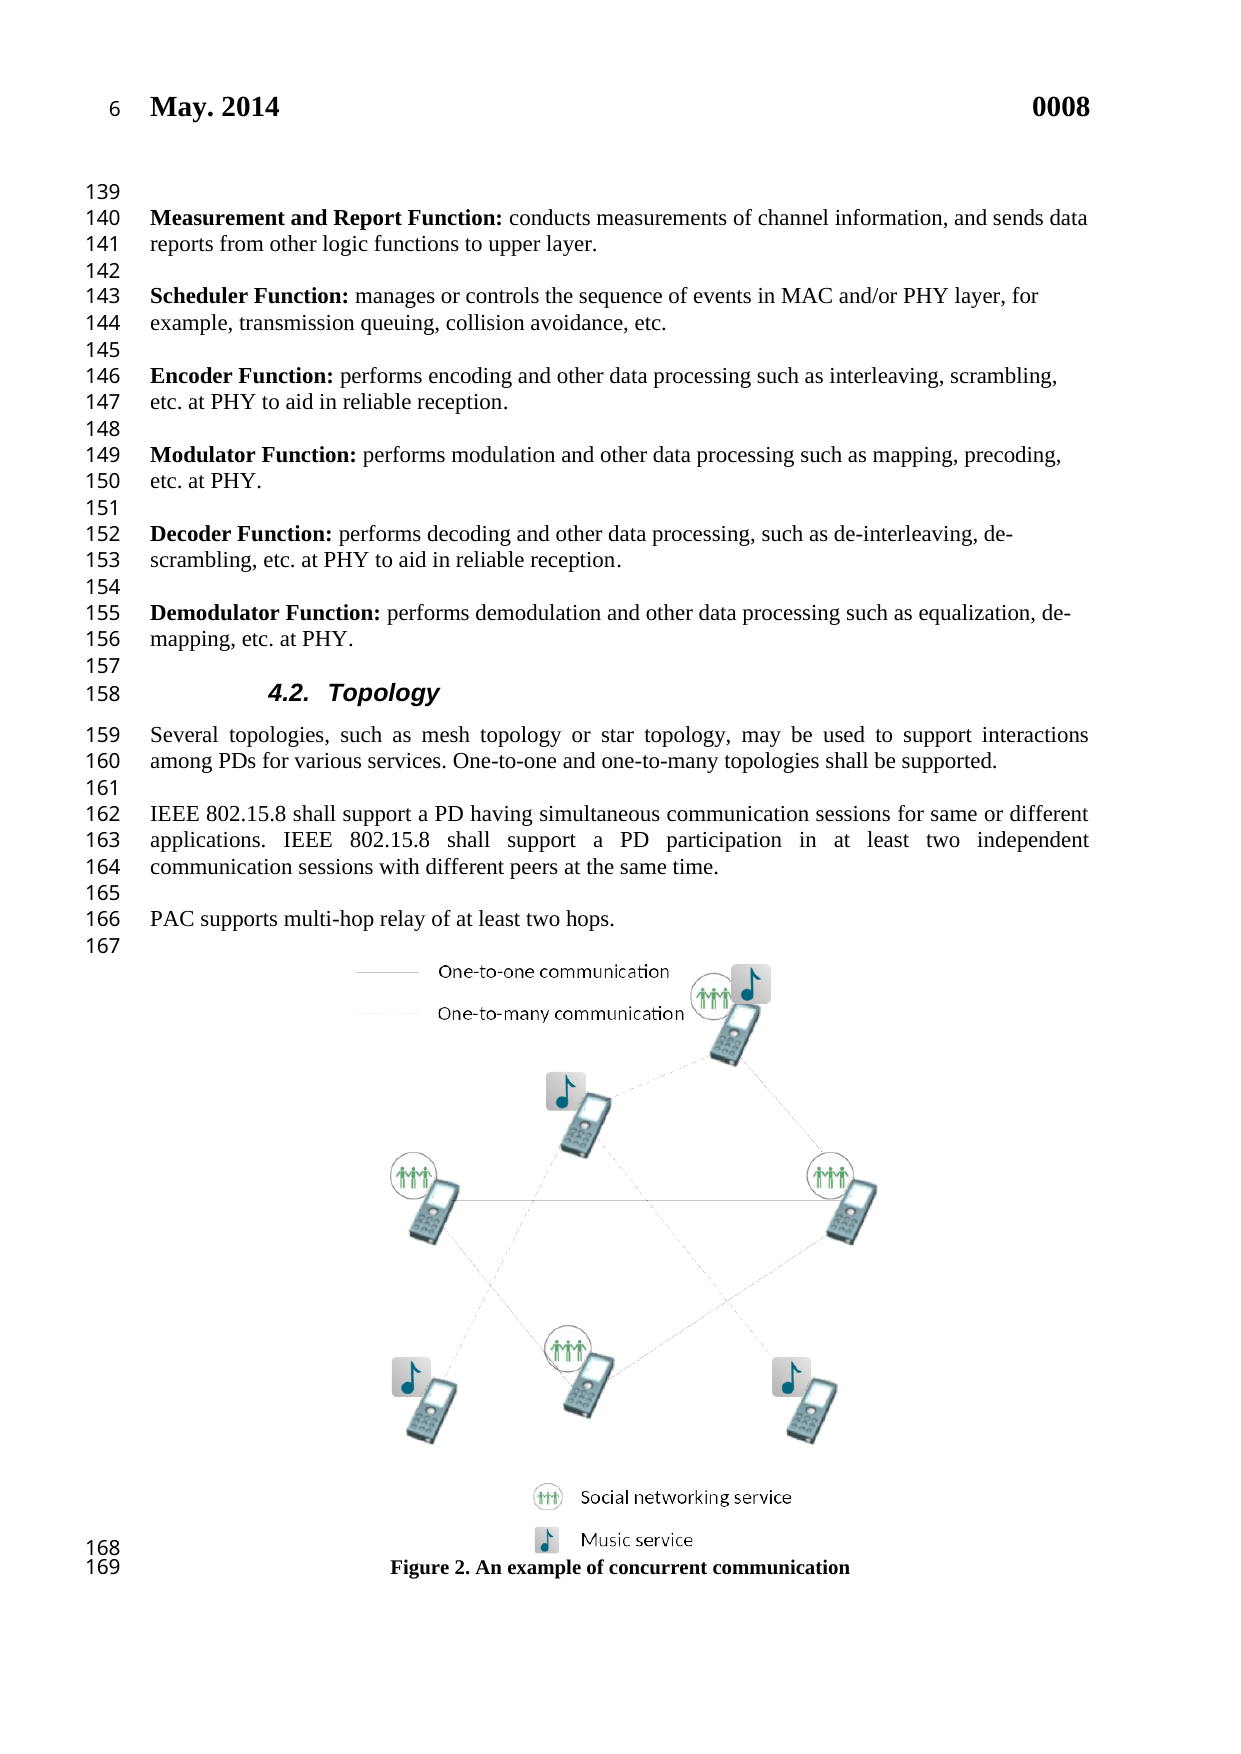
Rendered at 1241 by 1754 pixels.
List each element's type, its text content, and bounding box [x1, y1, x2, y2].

text PAC supports multi-hop relay of at least two hops. [150, 906, 1090, 932]
text Demodulator Function: performs demodulation and other data processing such as equalization, de-mapping, etc. at PHY. [150, 599, 1090, 652]
text Scheduler Function: manages or controls the sequence of events in MAC and/or PHY layer, for example, transmission queuing, collision avoidance, etc. [150, 283, 1090, 335]
text Decoder Function: performs decoding and other data processing, such as de-interleaving, de-scrambling, etc. at PHY to aid in reliable reception. [150, 520, 1090, 572]
text Modulator Function: performs modulation and other data processing such as mapping, precoding, etc. at PHY. [150, 441, 1090, 493]
text Figure 2. An example of concurrent communication [150, 1555, 1090, 1579]
text Encoder Function: performs encoding and other data processing such as interleaving, scrambling, etc. at PHY to aid in reliable reception. [150, 362, 1090, 414]
subtitle Topology [268, 678, 1090, 707]
text IEEE 802.15.8 shall support a PD having simultaneous communication sessions for same or different applications. IEEE 802.15.8 shall support a PD participation in at least two independent communication sessions with different peers at the same time. [150, 800, 1090, 879]
text Several topologies, such as mesh topology or star topology, may be used to support interactions among PDs for various services. One-to-one and one-to-many topologies shall be supported. [150, 721, 1090, 774]
text Measurement and Report Function: conducts measurements of channel information, and sends data reports from other logic functions to upper layer. [150, 203, 1090, 256]
